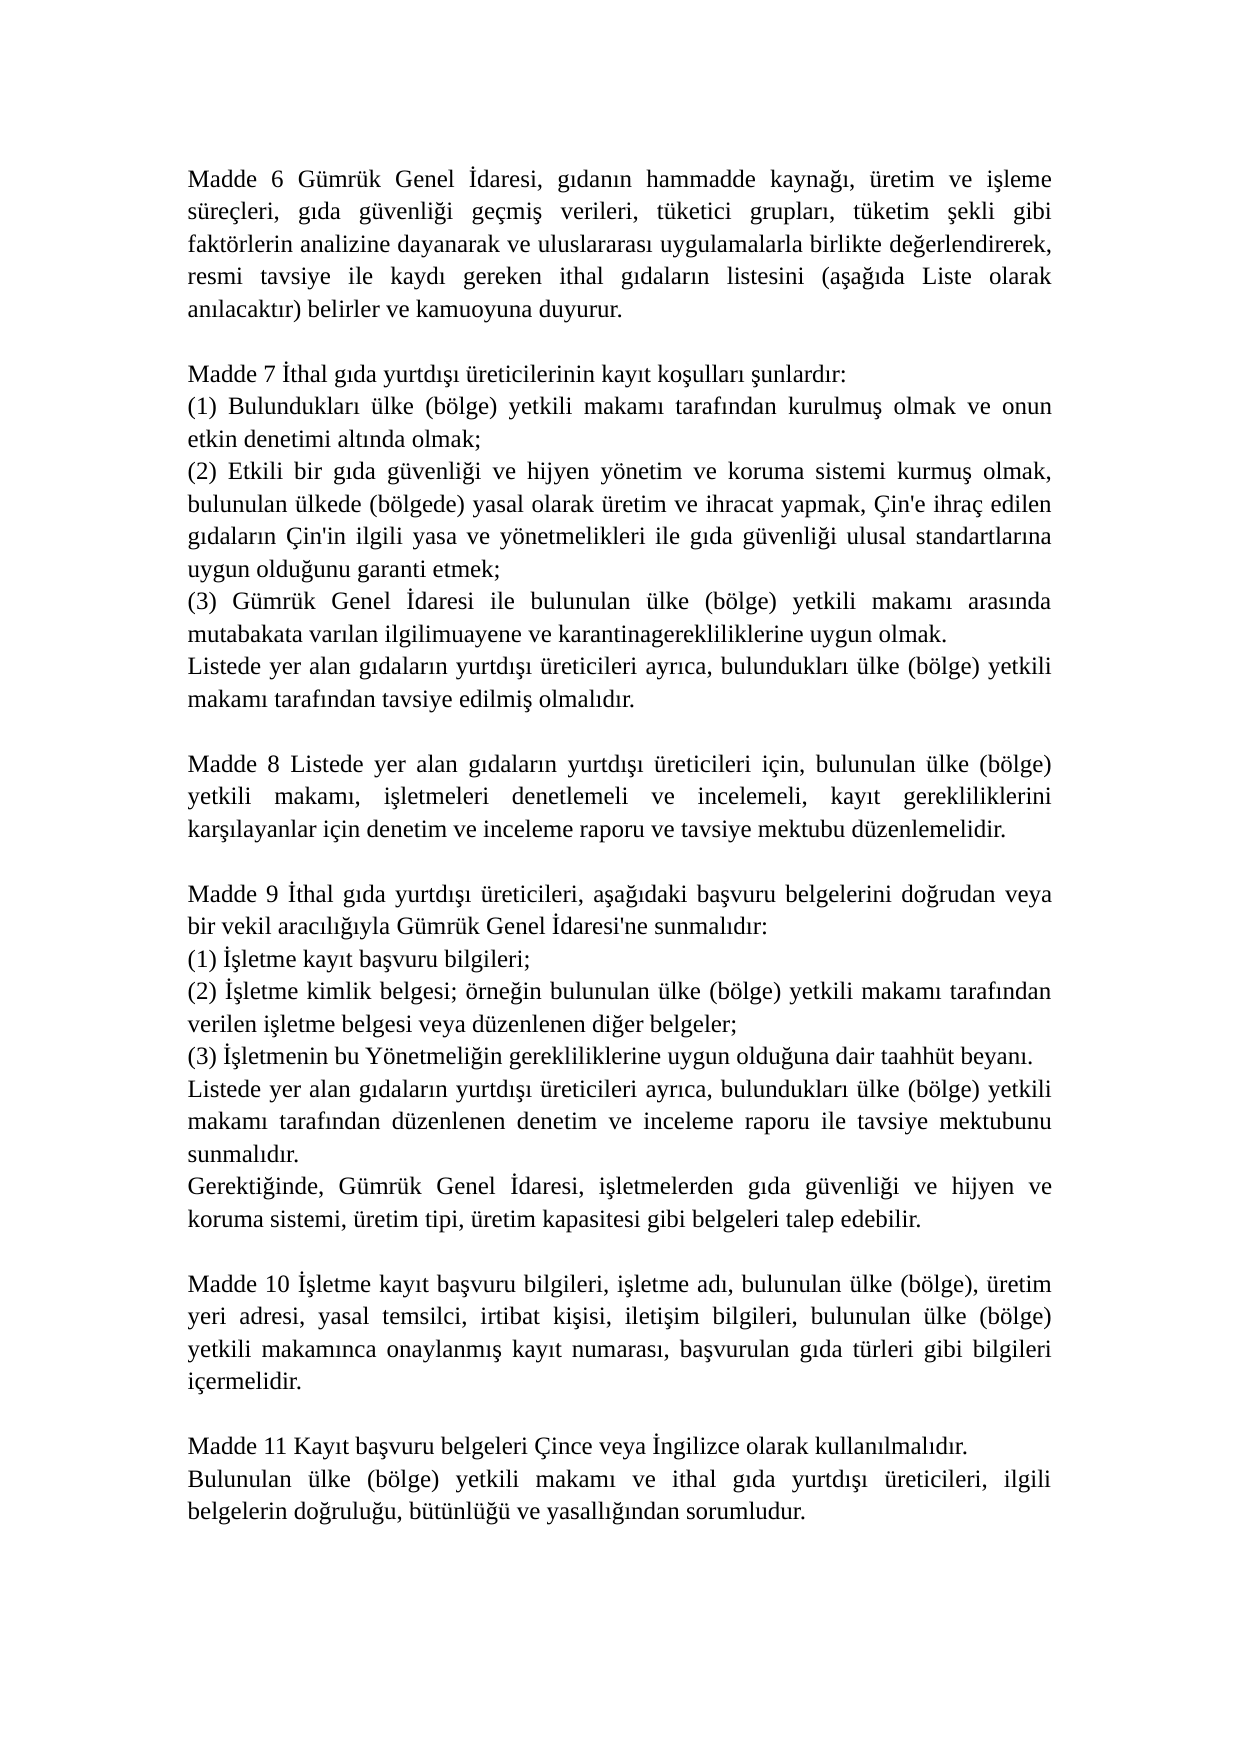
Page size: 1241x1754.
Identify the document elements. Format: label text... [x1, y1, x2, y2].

text (3) Gümrük Genel İdaresi ile bulunulan ülke (bölge) yetkili makamı arasında mutabakata varılan ilgilimuayene ve karantinagerekliliklerine uygun olmak. [187, 584, 1053, 649]
text (1) Bulundukları ülke (bölge) yetkili makamı tarafından kurulmuş olmak ve onun etkin denetimi altında olmak; [187, 389, 1053, 454]
text Listede yer alan gıdaların yurtdışı üreticileri ayrıca, bulundukları ülke (bölge) yetkili makamı tarafından tavsiye edilmiş olmalıdır. [187, 649, 1053, 714]
text Listede yer alan gıdaların yurtdışı üreticileri ayrıca, bulundukları ülke (bölge) yetkili makamı tarafından düzenlenen denetim ve inceleme raporu ile tavsiye mektubunu sunmalıdır. [187, 1072, 1053, 1169]
text Madde 10 İşletme kayıt başvuru bilgileri, işletme adı, bulunulan ülke (bölge), üretim yeri adresi, yasal temsilci, irtibat kişisi, iletişim bilgileri, bulunulan ülke (bölge) yetkili makamınca onaylanmış kayıt numarası, başvurulan gıda türleri gibi bilgileri içermelidir. [187, 1267, 1053, 1397]
text (2) Etkili bir gıda güvenliği ve hijyen yönetim ve koruma sistemi kurmuş olmak, bulunulan ülkede (bölgede) yasal olarak üretim ve ihracat yapmak, Çin'e ihraç edilen gıdaların Çin'in ilgili yasa ve yönetmelikleri ile gıda güvenliği ulusal standartlarına uygun olduğunu garanti etmek; [187, 454, 1053, 584]
text Madde 6 Gümrük Genel İdaresi, gıdanın hammadde kaynağı, üretim ve işleme süreçleri, gıda güvenliği geçmiş verileri, tüketici grupları, tüketim şekli gibi faktörlerin analizine dayanarak ve uluslararası uygulamalarla birlikte değerlendirerek, resmi tavsiye ile kaydı gereken ithal gıdaların listesini (aşağıda Liste olarak anılacaktır) belirler ve kamuoyuna duyurur. [187, 162, 1053, 324]
text Madde 8 Listede yer alan gıdaların yurtdışı üreticileri için, bulunulan ülke (bölge) yetkili makamı, işletmeleri denetlemeli ve incelemeli, kayıt gerekliliklerini karşılayanlar için denetim ve inceleme raporu ve tavsiye mektubu düzenlemelidir. [187, 747, 1053, 844]
text Bulunulan ülke (bölge) yetkili makamı ve ithal gıda yurtdışı üreticileri, ilgili belgelerin doğruluğu, bütünlüğü ve yasallığından sorumludur. [187, 1462, 1053, 1527]
text Madde 7 İthal gıda yurtdışı üreticilerinin kayıt koşulları şunlardır: [187, 357, 1053, 389]
text Gerektiğinde, Gümrük Genel İdaresi, işletmelerden gıda güvenliği ve hijyen ve koruma sistemi, üretim tipi, üretim kapasitesi gibi belgeleri talep edebilir. [187, 1169, 1053, 1234]
text (3) İşletmenin bu Yönetmeliğin gerekliliklerine uygun olduğuna dair taahhüt beyanı. [187, 1039, 1053, 1072]
text (1) İşletme kayıt başvuru bilgileri; [187, 942, 1053, 974]
text Madde 11 Kayıt başvuru belgeleri Çince veya İngilizce olarak kullanılmalıdır. [187, 1429, 1053, 1462]
text (2) İşletme kimlik belgesi; örneğin bulunulan ülke (bölge) yetkili makamı tarafından verilen işletme belgesi veya düzenlenen diğer belgeler; [187, 974, 1053, 1039]
text Madde 9 İthal gıda yurtdışı üreticileri, aşağıdaki başvuru belgelerini doğrudan veya bir vekil aracılığıyla Gümrük Genel İdaresi'ne sunmalıdır: [187, 877, 1053, 942]
